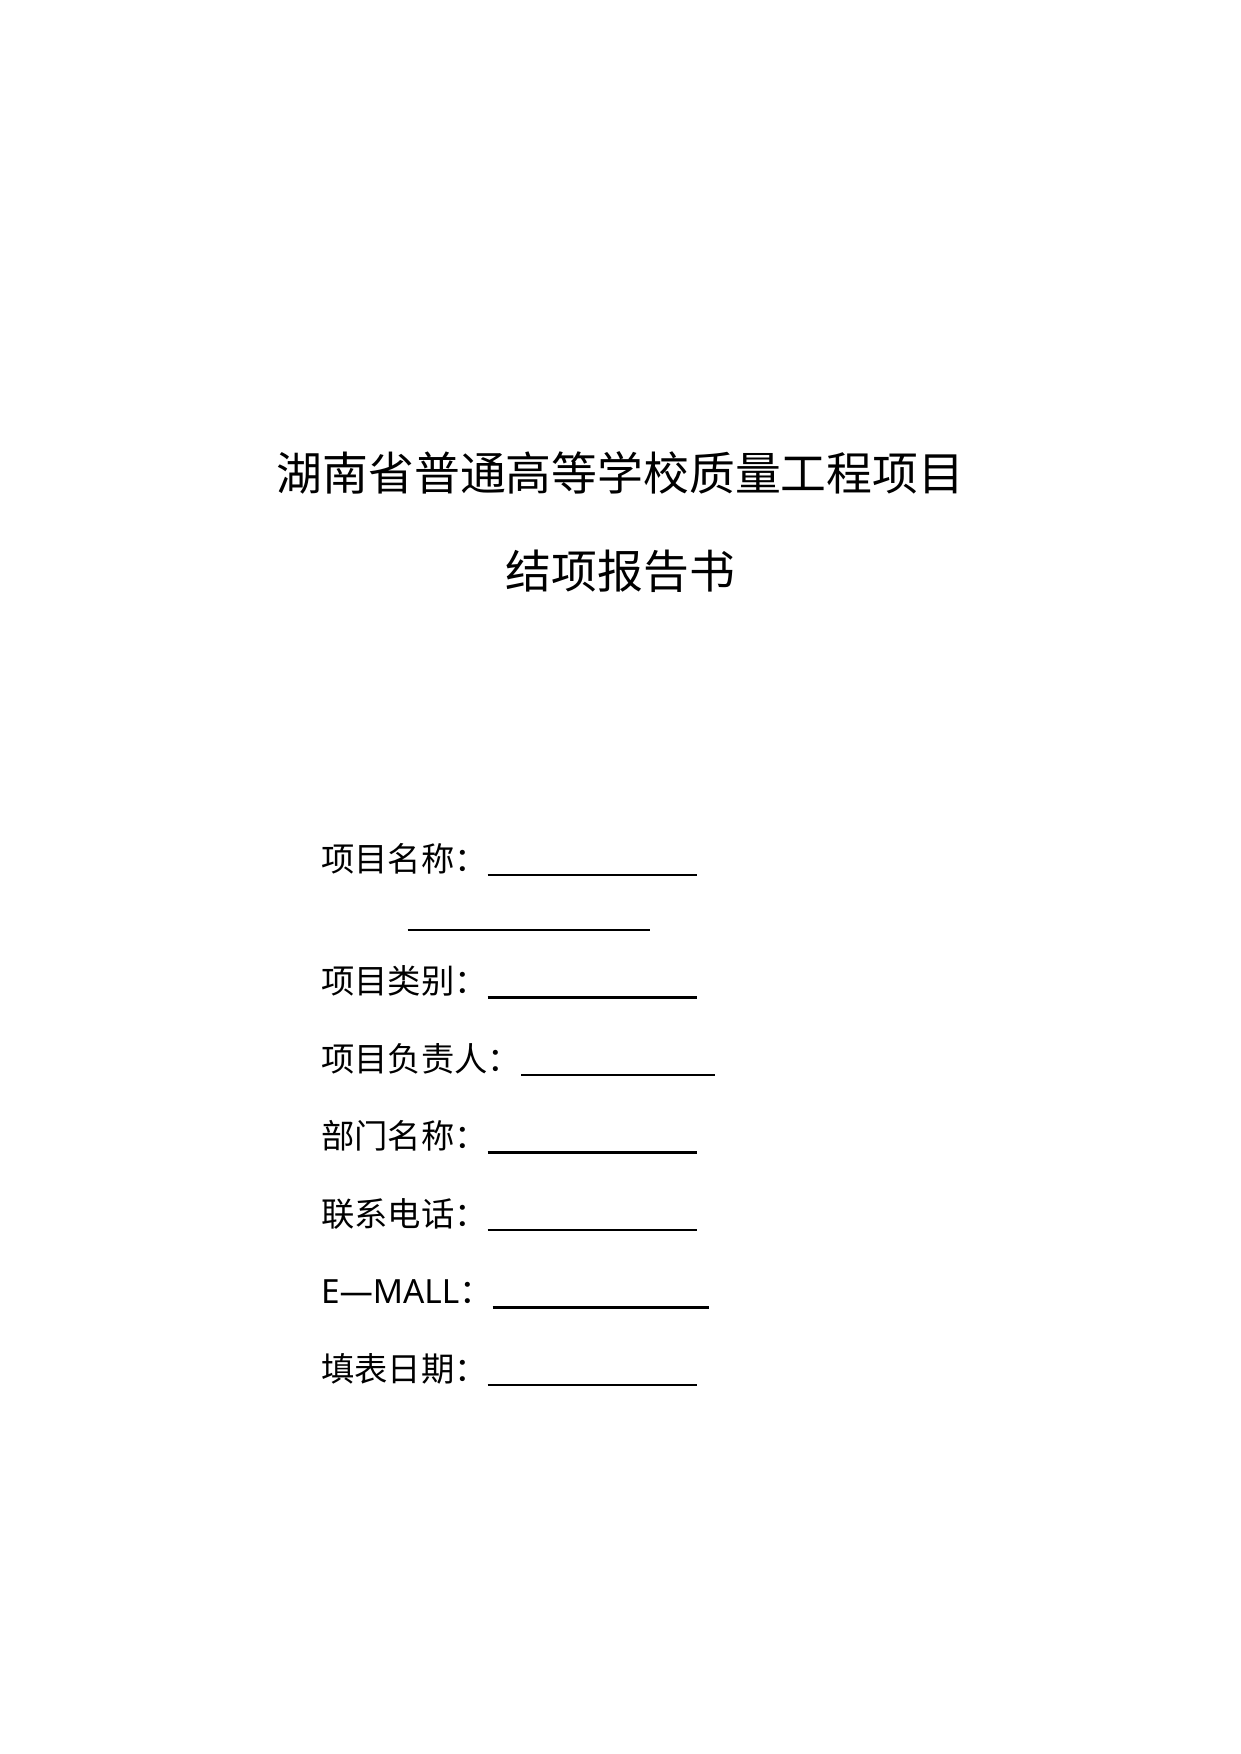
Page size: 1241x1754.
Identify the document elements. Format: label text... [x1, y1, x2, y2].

text 项目负责人： [187, 1024, 1053, 1089]
text E—MALL： [187, 1257, 1053, 1322]
text 填表日期： [187, 1334, 1053, 1399]
text 湖南省普通高等学校质量工程项目 [187, 422, 1053, 519]
text 结项报告书 [187, 519, 1053, 617]
text 联系电话： [187, 1179, 1053, 1244]
text 项目类别： [187, 947, 1053, 1012]
text 项目名称： [187, 824, 1053, 889]
text 部门名称： [187, 1102, 1053, 1167]
